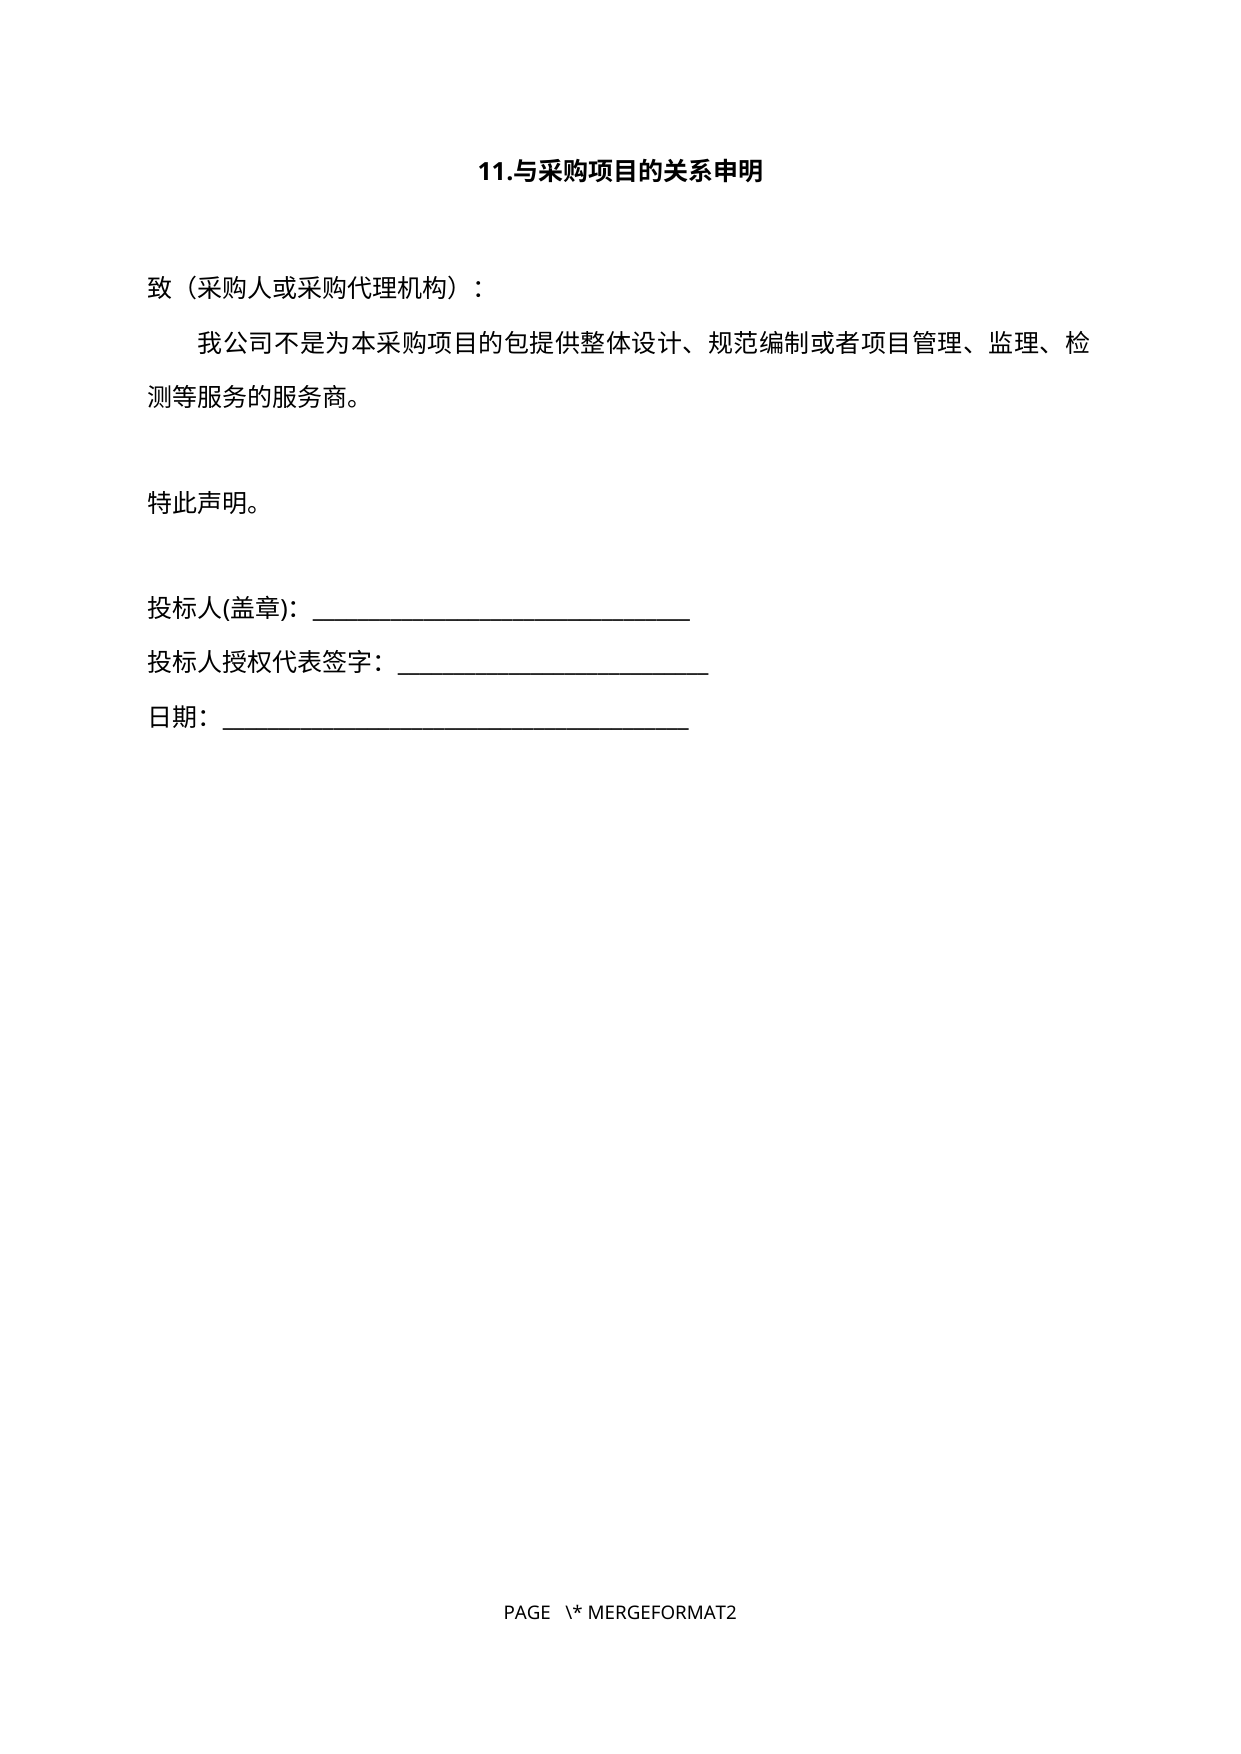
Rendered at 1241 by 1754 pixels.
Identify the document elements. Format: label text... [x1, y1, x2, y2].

text 投标人(盖章)：__________________________________ [148, 588, 1092, 625]
text 我公司不是为本采购项目的包提供整体设计、规范编制或者项目管理、监理、检测等服务的服务商。 [148, 323, 1092, 414]
subtitle 11.与采购项目的关系申明 [148, 151, 1092, 187]
text 投标人授权代表签字：____________________________ [148, 643, 1092, 679]
text 日期：__________________________________________ [148, 697, 1092, 733]
text 特此声明。 [148, 483, 1092, 519]
text 致（采购人或采购代理机构）： [148, 269, 1092, 305]
